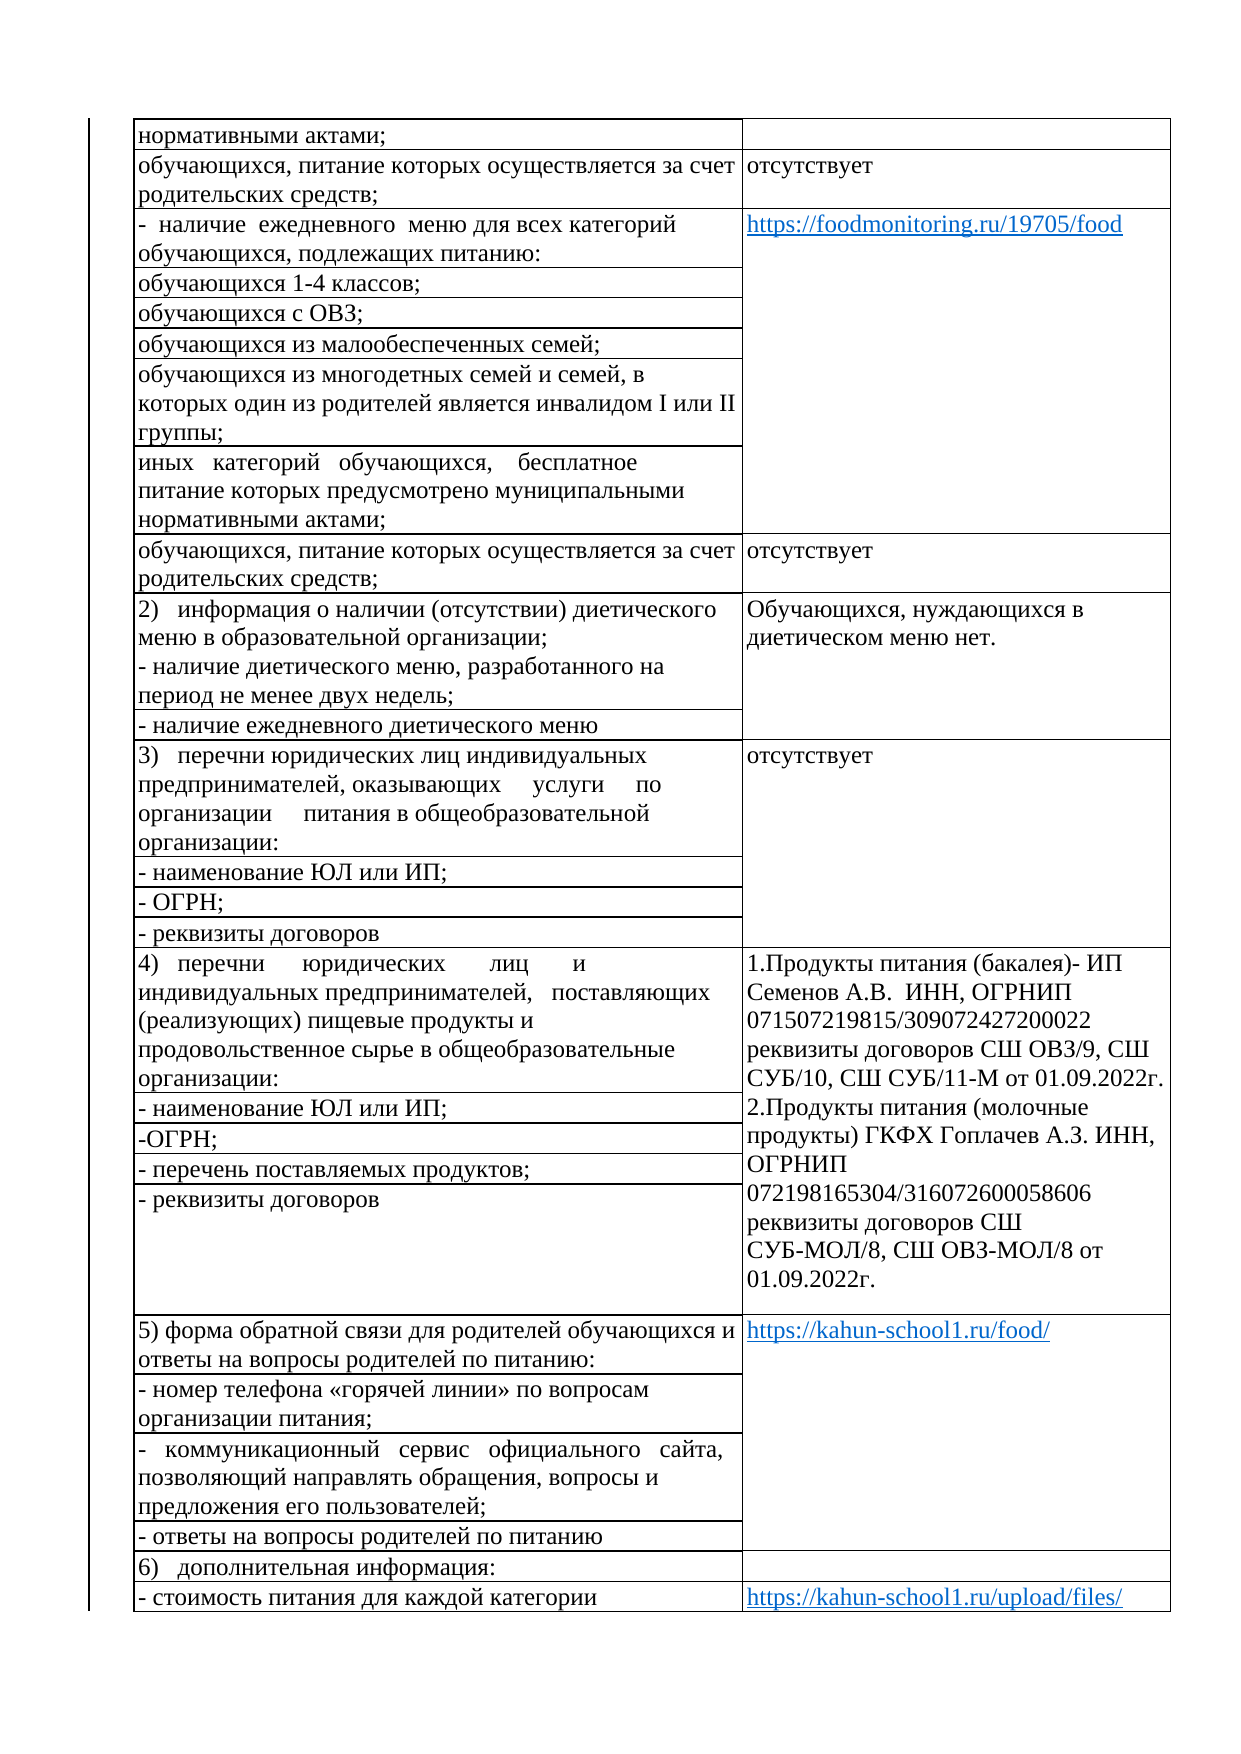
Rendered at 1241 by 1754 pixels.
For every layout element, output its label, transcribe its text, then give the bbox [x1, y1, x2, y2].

table_cell 3) перечни юридических лиц индивидуальных предпринимателей, оказывающих услуги по организации питания в общеобразовательной организации: [135, 741, 742, 856]
table_cell отсутствует [743, 150, 1170, 207]
table_cell обучающихся 1-4 классов; [135, 268, 742, 297]
table_cell 1.Продукты питания (бакалея)- ИП Семенов А.В. ИНН, ОГРНИП 071507219815/309072427200022 реквизиты договоров СШ ОВЗ/9, СШ СУБ/10, СШ СУБ/11-М от 01.09.2022г. 2.Продукты питания (молочные продукты) ГКФХ Гоплачев А.З. ИНН, ОГРНИП 072198165304/316072600058606 реквизиты договоров СШ СУБ-МОЛ/8, СШ ОВЗ-МОЛ/8 от 01.09.2022г. [743, 948, 1170, 1314]
table_cell - перечень поставляемых продуктов; [135, 1154, 742, 1183]
table_cell обучающихся, питание которых осуществляется за счет родительских средств; [135, 150, 742, 207]
table_cell - наименование ЮЛ или ИП; [135, 857, 742, 886]
table_cell - наличие ежедневного меню для всех категорий обучающихся, подлежащих питанию: [135, 209, 742, 267]
table_cell - реквизиты договоров [135, 918, 742, 947]
table_cell Обучающихся, нуждающихся в диетическом меню нет. [743, 593, 1170, 739]
table_cell обучающихся из многодетных семей и семей, в которых один из родителей является инвалидом I или II группы; [135, 359, 742, 445]
table_cell https://kahun-school1.ru/food/ [743, 1315, 1170, 1550]
table_cell 6) дополнительная информация: [135, 1552, 742, 1581]
table_cell - коммуникационный сервис официального сайта, позволяющий направлять обращения, вопросы и предложения его пользователей; [135, 1434, 742, 1520]
table_cell 5) форма обратной связи для родителей обучающихся и ответы на вопросы родителей по питанию: [135, 1316, 742, 1373]
table_cell отсутствует [743, 740, 1170, 947]
table_cell иных категорий обучающихся, бесплатное питание которых предусмотрено муниципальными нормативными актами; [135, 447, 742, 533]
table_cell - реквизиты договоров [135, 1185, 742, 1314]
table_cell отсутствует [743, 534, 1170, 592]
table_cell - ОГРН; [135, 888, 742, 916]
table_cell - наличие ежедневного диетического меню [135, 710, 742, 739]
table_cell https://foodmonitoring.ru/19705/food [743, 209, 1170, 533]
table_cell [135, 1582, 742, 1611]
table_cell обучающихся из малообеспеченных семей; [135, 329, 742, 357]
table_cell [743, 1582, 1170, 1611]
table_cell - номер телефона «горячей линии» по вопросам организации питания; [135, 1375, 742, 1432]
table_cell 4) перечни юридических лиц и индивидуальных предпринимателей, поставляющих (реализующих) пищевые продукты и продовольственное сырье в общеобразовательные организации: [135, 948, 742, 1092]
table_cell - ответы на вопросы родителей по питанию [135, 1522, 742, 1550]
table_cell - наименование ЮЛ или ИП; [135, 1093, 742, 1122]
table_cell 2) информация о наличии (отсутствии) диетического меню в образовательной организации; - наличие диетического меню, разработанного на период не менее двух недель; [135, 594, 742, 709]
table_cell обучающихся с ОВЗ; [135, 298, 742, 327]
table_cell обучающихся, питание которых осуществляется за счет родительских средств; [135, 535, 742, 592]
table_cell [135, 120, 742, 148]
table_cell [743, 1551, 1170, 1581]
table_cell -ОГРН; [135, 1124, 742, 1152]
